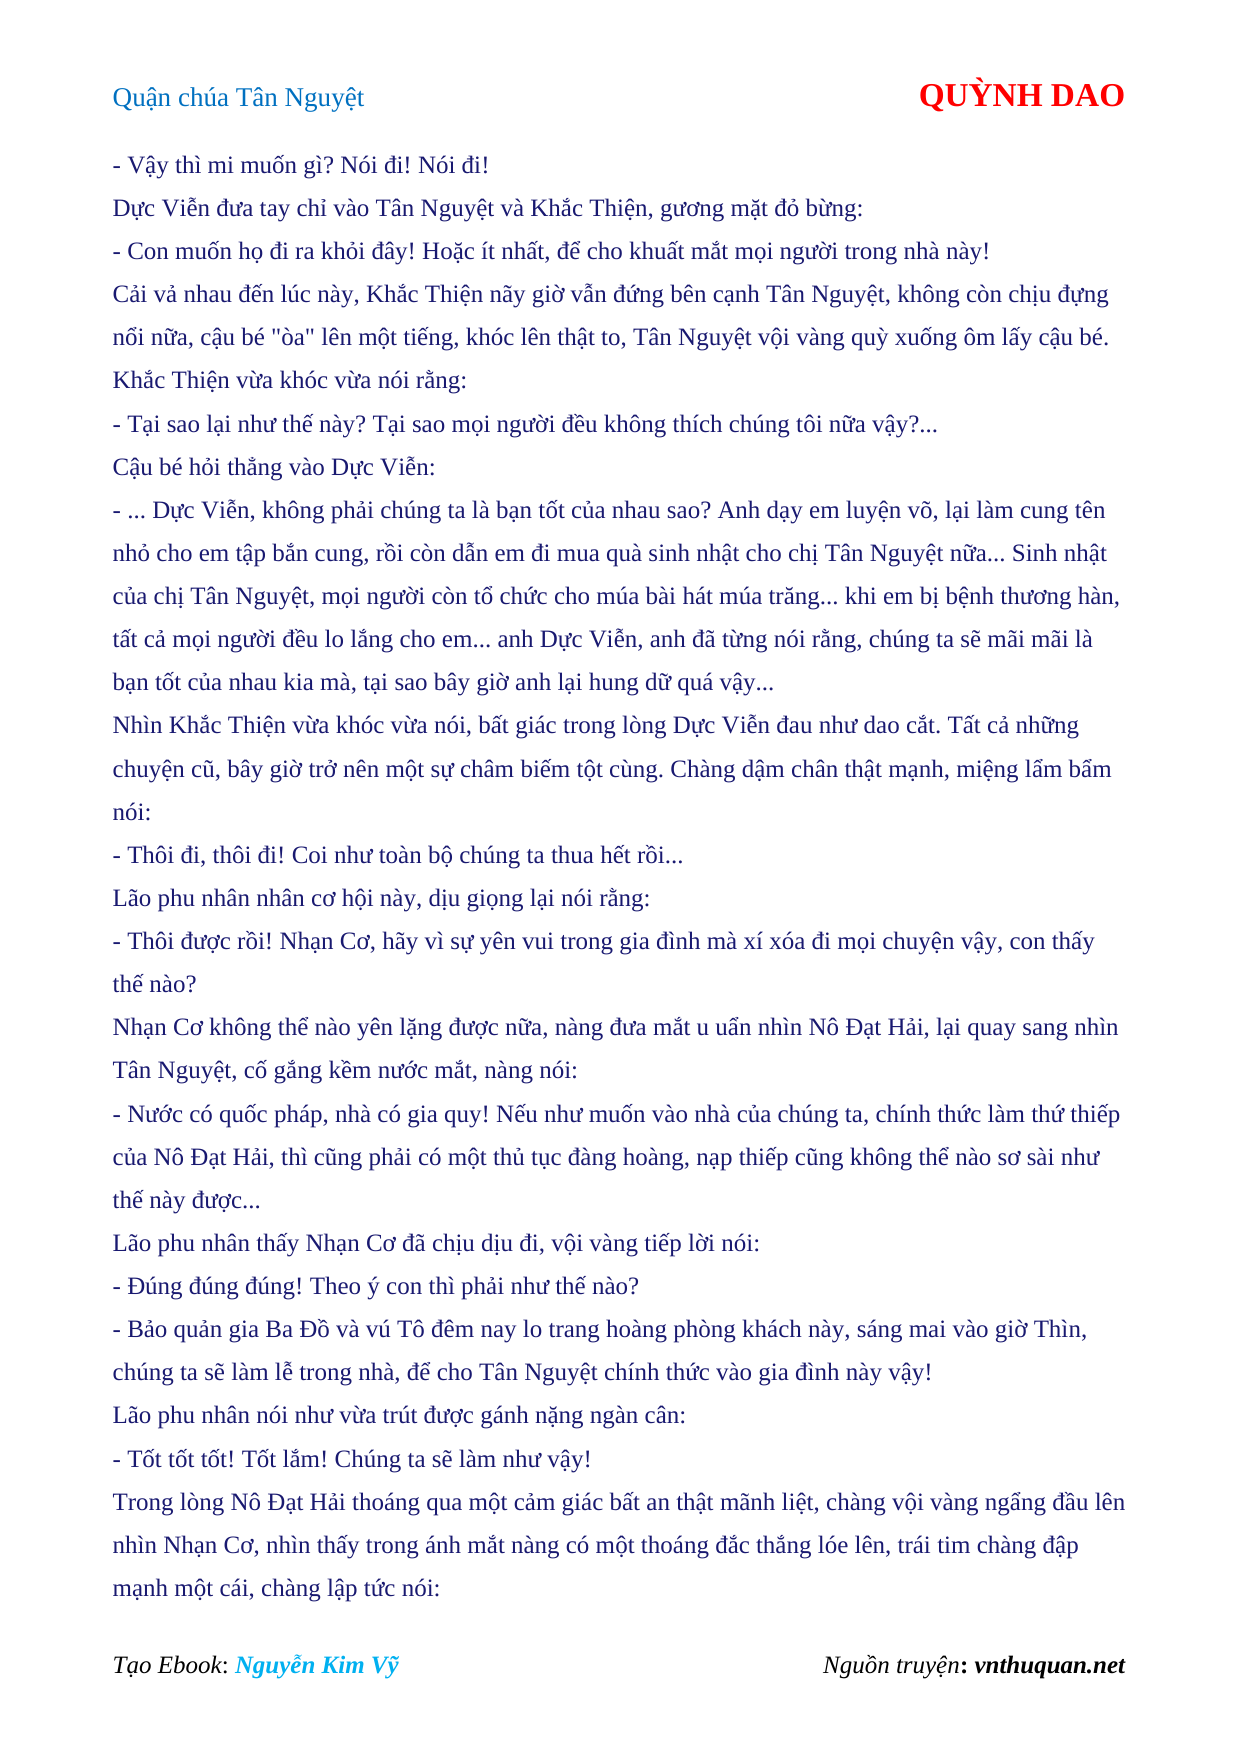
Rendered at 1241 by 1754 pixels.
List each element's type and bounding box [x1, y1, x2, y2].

text [112, 150, 1128, 1602]
